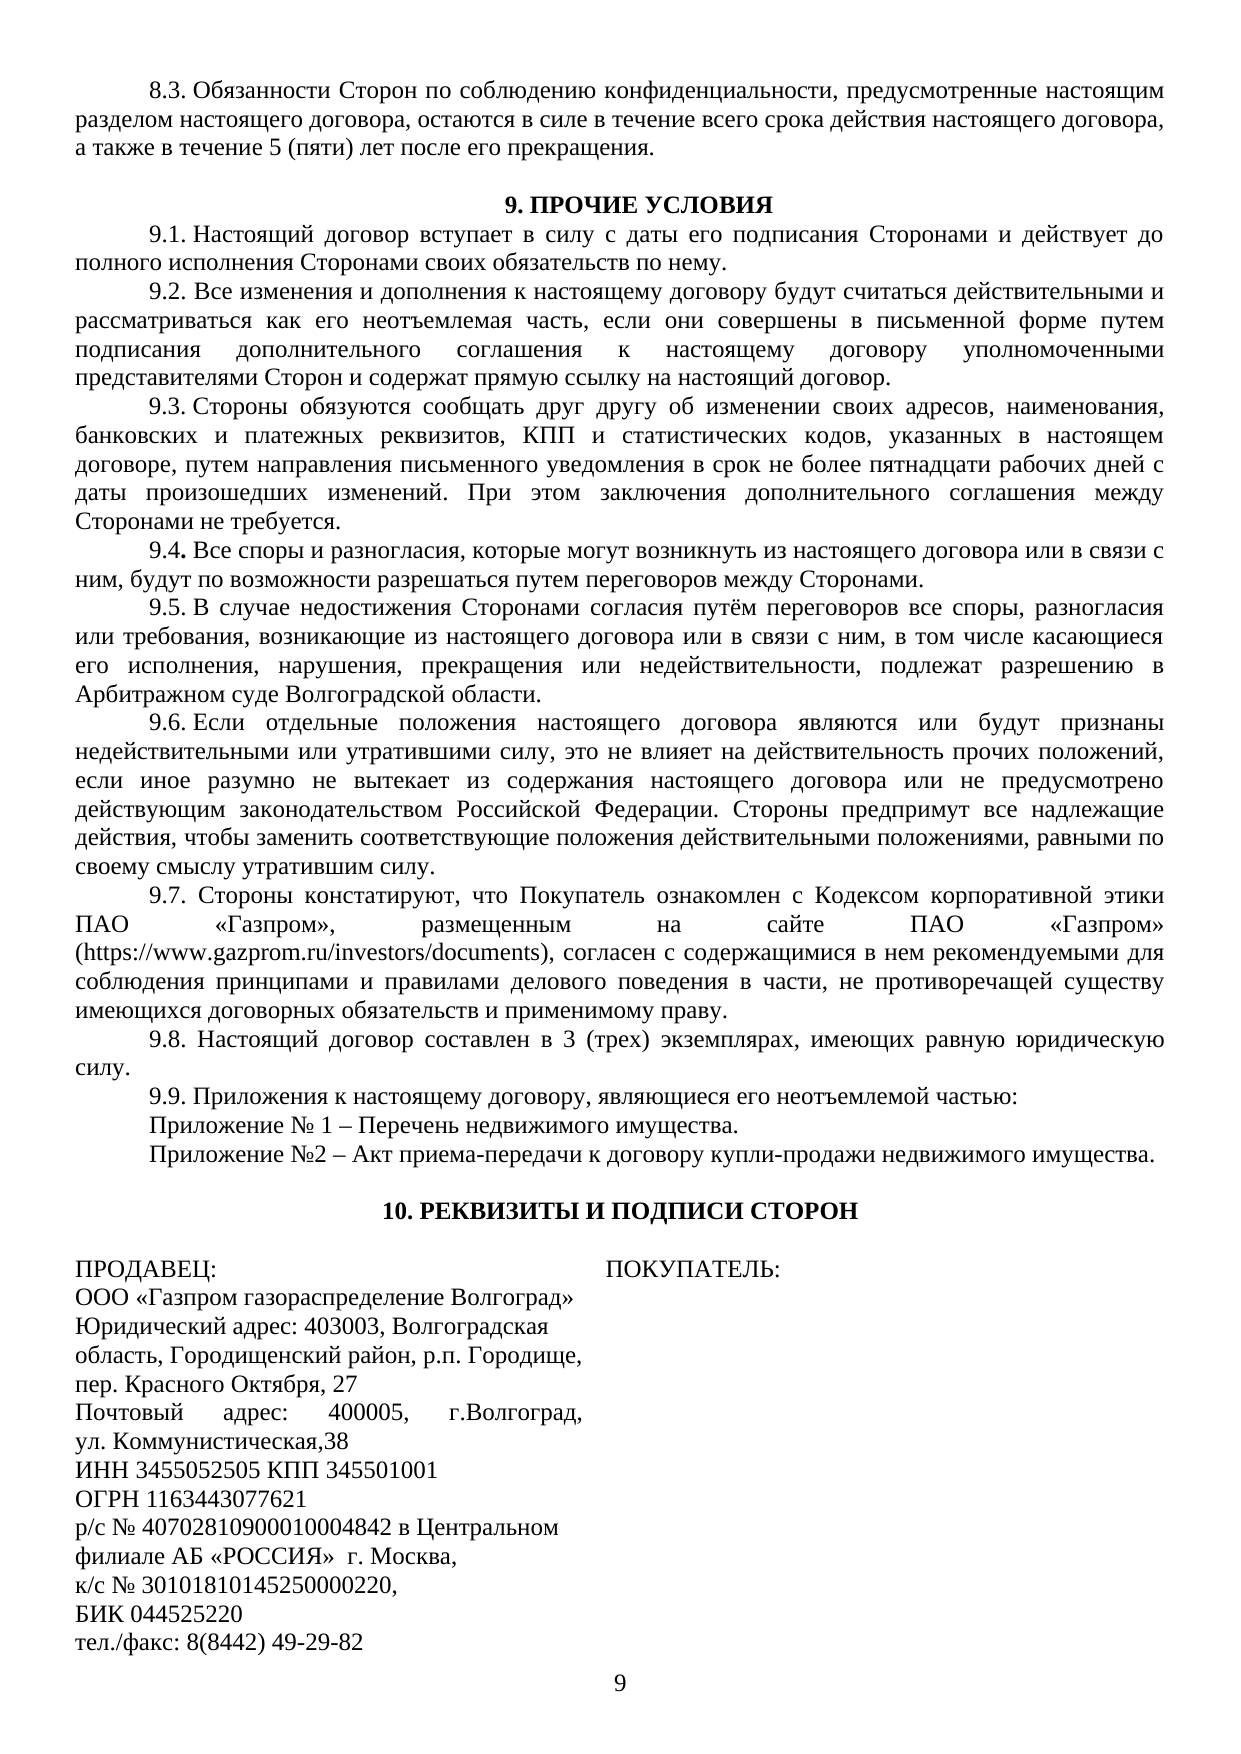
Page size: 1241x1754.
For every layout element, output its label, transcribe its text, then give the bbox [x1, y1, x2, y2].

text 8.3. Обязанности Сторон по соблюдению конфиденциальности, предусмотренные настоящим разделом настоящего договора, остаются в силе в течение всего срока действия настоящего договора, а также в течение 5 (пяти) лет после его прекращения. [75, 75, 1165, 161]
text 9.2. Все изменения и дополнения к настоящему договору будут считаться действительными и рассматриваться как его неотъемлемая часть, если они совершены в письменной форме путем подписания дополнительного соглашения к настоящему договору уполномоченными представителями Сторон и содержат прямую ссылку на настоящий договор. [75, 276, 1165, 391]
text 9.1. Настоящий договор вступает в силу с даты его подписания Сторонами и действует до полного исполнения Сторонами своих обязательств по нему. [75, 219, 1165, 276]
text 9. ПРОЧИЕ УСЛОВИЯ [112, 190, 1165, 219]
text 9.5. В случае недостижения Сторонами согласия путём переговоров все споры, разногласия или требования, возникающие из настоящего договора или в связи с ним, в том числе касающиеся его исполнения, нарушения, прекращения или недействительности, подлежат разрешению в Арбитражном суде Волгоградской области. [75, 592, 1165, 707]
text Приложение №2 – Акт приема-передачи к договору купли-продажи недвижимого имущества. [75, 1139, 1165, 1167]
text 9.3. Стороны обязуются сообщать друг другу об изменении своих адресов, наименования, банковских и платежных реквизитов, КПП и статистических кодов, указанных в настоящем договоре, путем направления письменного уведомления в срок не более пятнадцати рабочих дней с даты произошедших изменений. При этом заключения дополнительного соглашения между Сторонами не требуется. [75, 391, 1165, 535]
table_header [594, 1254, 1154, 1656]
text 9.4. Все споры и разногласия, которые могут возникнуть из настоящего договора или в связи с ним, будут по возможности разрешаться путем переговоров между Сторонами. [75, 535, 1165, 592]
text 9.8. Настоящий договор составлен в 3 (трех) экземплярах, имеющих равную юридическую силу. [75, 1024, 1165, 1081]
text 9.6. Если отдельные положения настоящего договора являются или будут признаны недействительными или утратившими силу, это не влияет на действительность прочих положений, если иное разумно не вытекает из содержания настоящего договора или не предусмотрено действующим законодательством Российской Федерации. Стороны предпримут все надлежащие действия, чтобы заменить соответствующие положения действительными положениями, равными по своему смыслу утратившим силу. [75, 707, 1165, 880]
text 9.9. Приложения к настоящему договору, являющиеся его неотъемлемой частью: [75, 1081, 1165, 1110]
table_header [64, 1254, 594, 1656]
text Приложение № 1 – Перечень недвижимого имущества. [75, 1110, 1165, 1139]
text 9.7. Стороны констатируют, что Покупатель ознакомлен с Кодексом корпоративной этики ПАО «Газпром», размещенным на сайте ПАО «Газпром» (https://www.gazprom.ru/investors/documents), согласен с содержащимися в нем рекомендуемыми для соблюдения принципами и правилами делового поведения в части, не противоречащей существу имеющихся договорных обязательств и применимому праву. [75, 880, 1165, 1024]
text 10. РЕКВИЗИТЫ И ПОДПИСИ СТОРОН [75, 1196, 1165, 1225]
